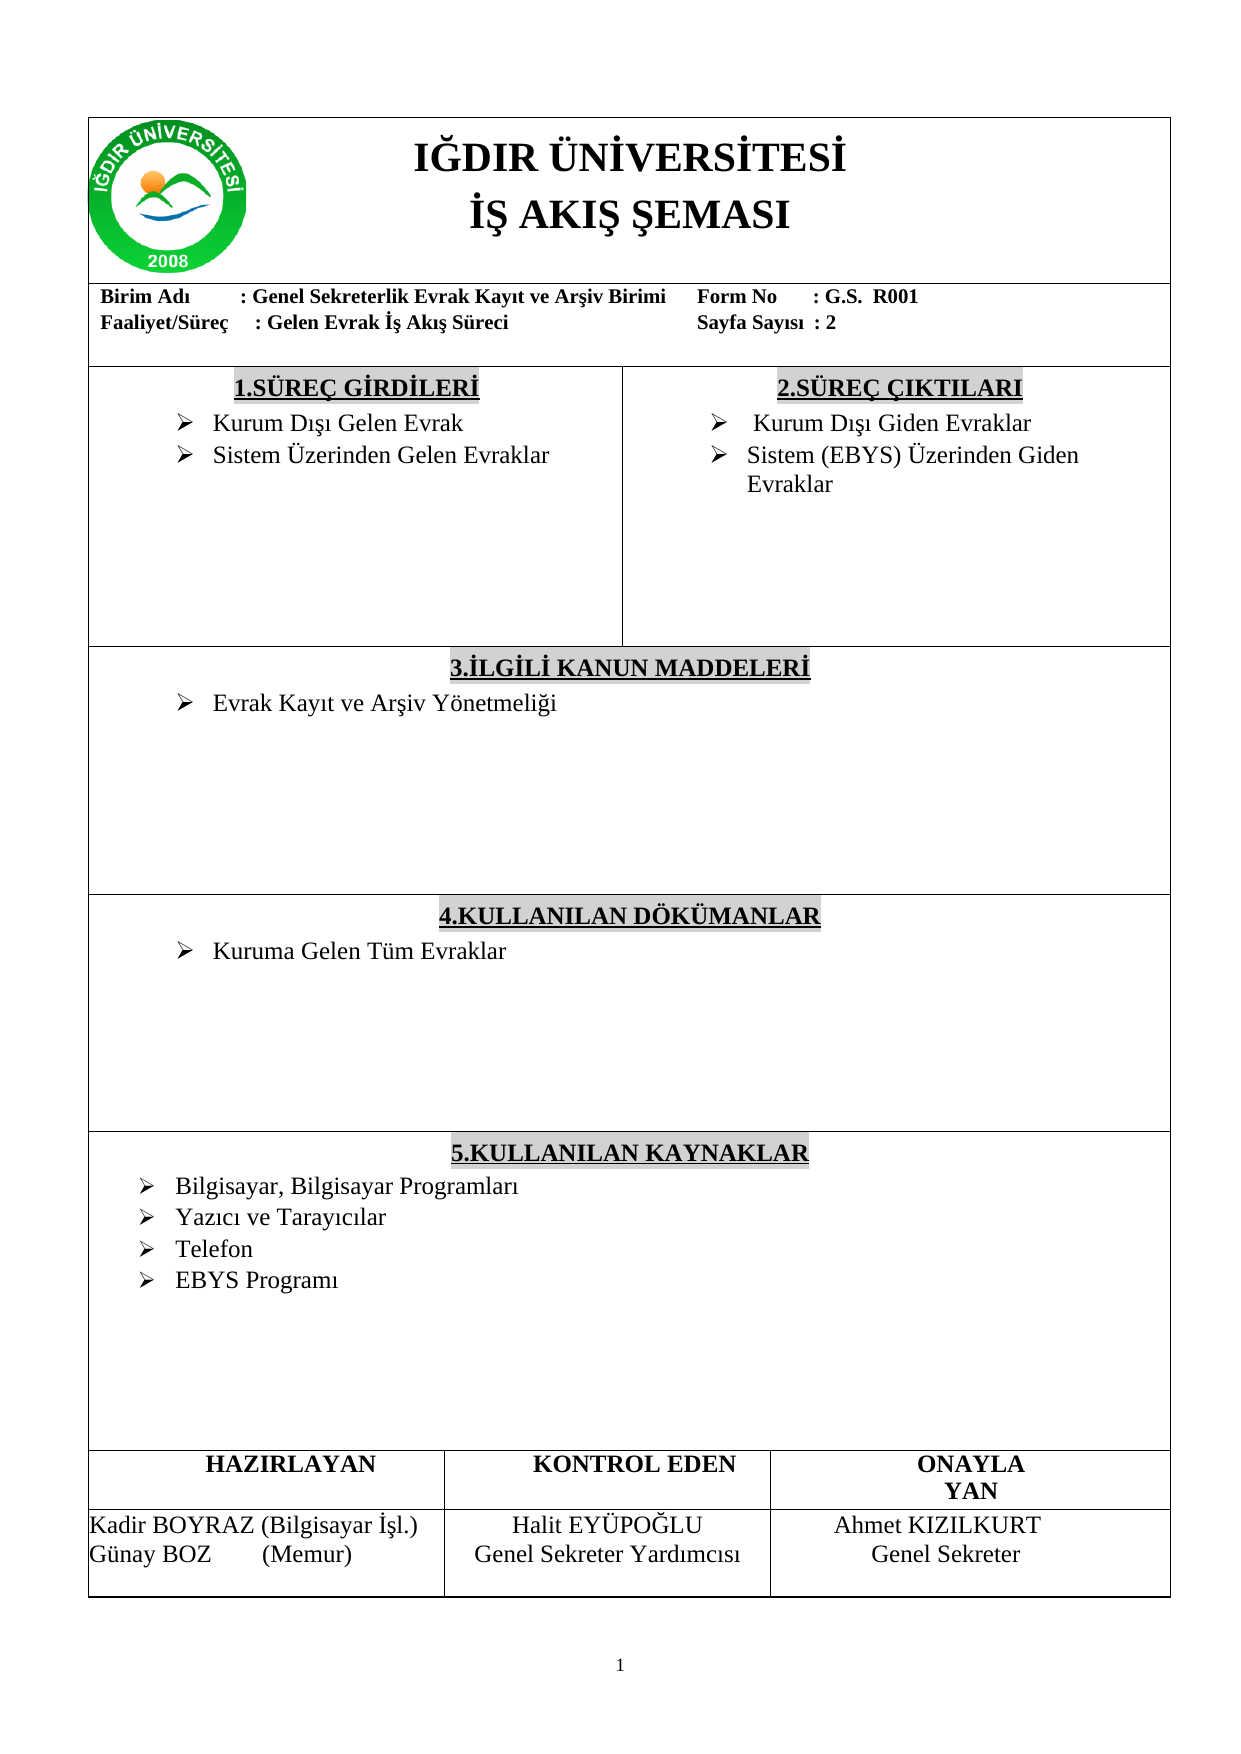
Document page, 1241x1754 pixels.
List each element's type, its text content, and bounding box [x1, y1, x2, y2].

table_cell HAZIRLAYAN [89, 1451, 444, 1509]
table_cell 1.SÜREÇ GİRDİLERİ Kurum Dışı Gelen Evrak Sistem Üzerinden Gelen Evraklar [89, 367, 622, 646]
table_cell Ahmet KIZILKURT Genel Sekreter [771, 1510, 1170, 1596]
table_cell 5.KULLANILAN KAYNAKLAR Bilgisayar, Bilgisayar Programları Yazıcı ve Tarayıcılar Telefon EBYS Programı [89, 1132, 1170, 1450]
table_cell 4.KULLANILAN DÖKÜMANLAR Kuruma Gelen Tüm Evraklar [89, 895, 1170, 1131]
table_header IĞDIR ÜNİVERSİTESİ İŞ AKIŞ ŞEMASI [89, 118, 1170, 283]
table_cell Kadir BOYRAZ (Bilgisayar İşl.) Günay BOZ (Memur) [89, 1510, 444, 1596]
table_cell 2.SÜREÇ ÇIKTILARI Kurum Dışı Giden Evraklar Sistem (EBYS) Üzerinden Giden Evraklar [623, 367, 1170, 646]
title 1 [39, 1653, 1201, 1675]
table_cell Halit EYÜPOĞLU Genel Sekreter Yardımcısı [445, 1510, 770, 1596]
table_cell ONAYLAYAN [771, 1451, 1170, 1509]
table_cell KONTROL EDEN [445, 1451, 770, 1509]
table_cell Birim Adı : Genel Sekreterlik Evrak Kayıt ve Arşiv Birimi Form No : G.S. R001 Faaliyet/Süreç : Gelen Evrak İş Akış Süreci Sayfa Sayısı : 2 [89, 284, 1170, 366]
table_cell 3.İLGİLİ KANUN MADDELERİ Evrak Kayıt ve Arşiv Yönetmeliği [89, 647, 1170, 894]
